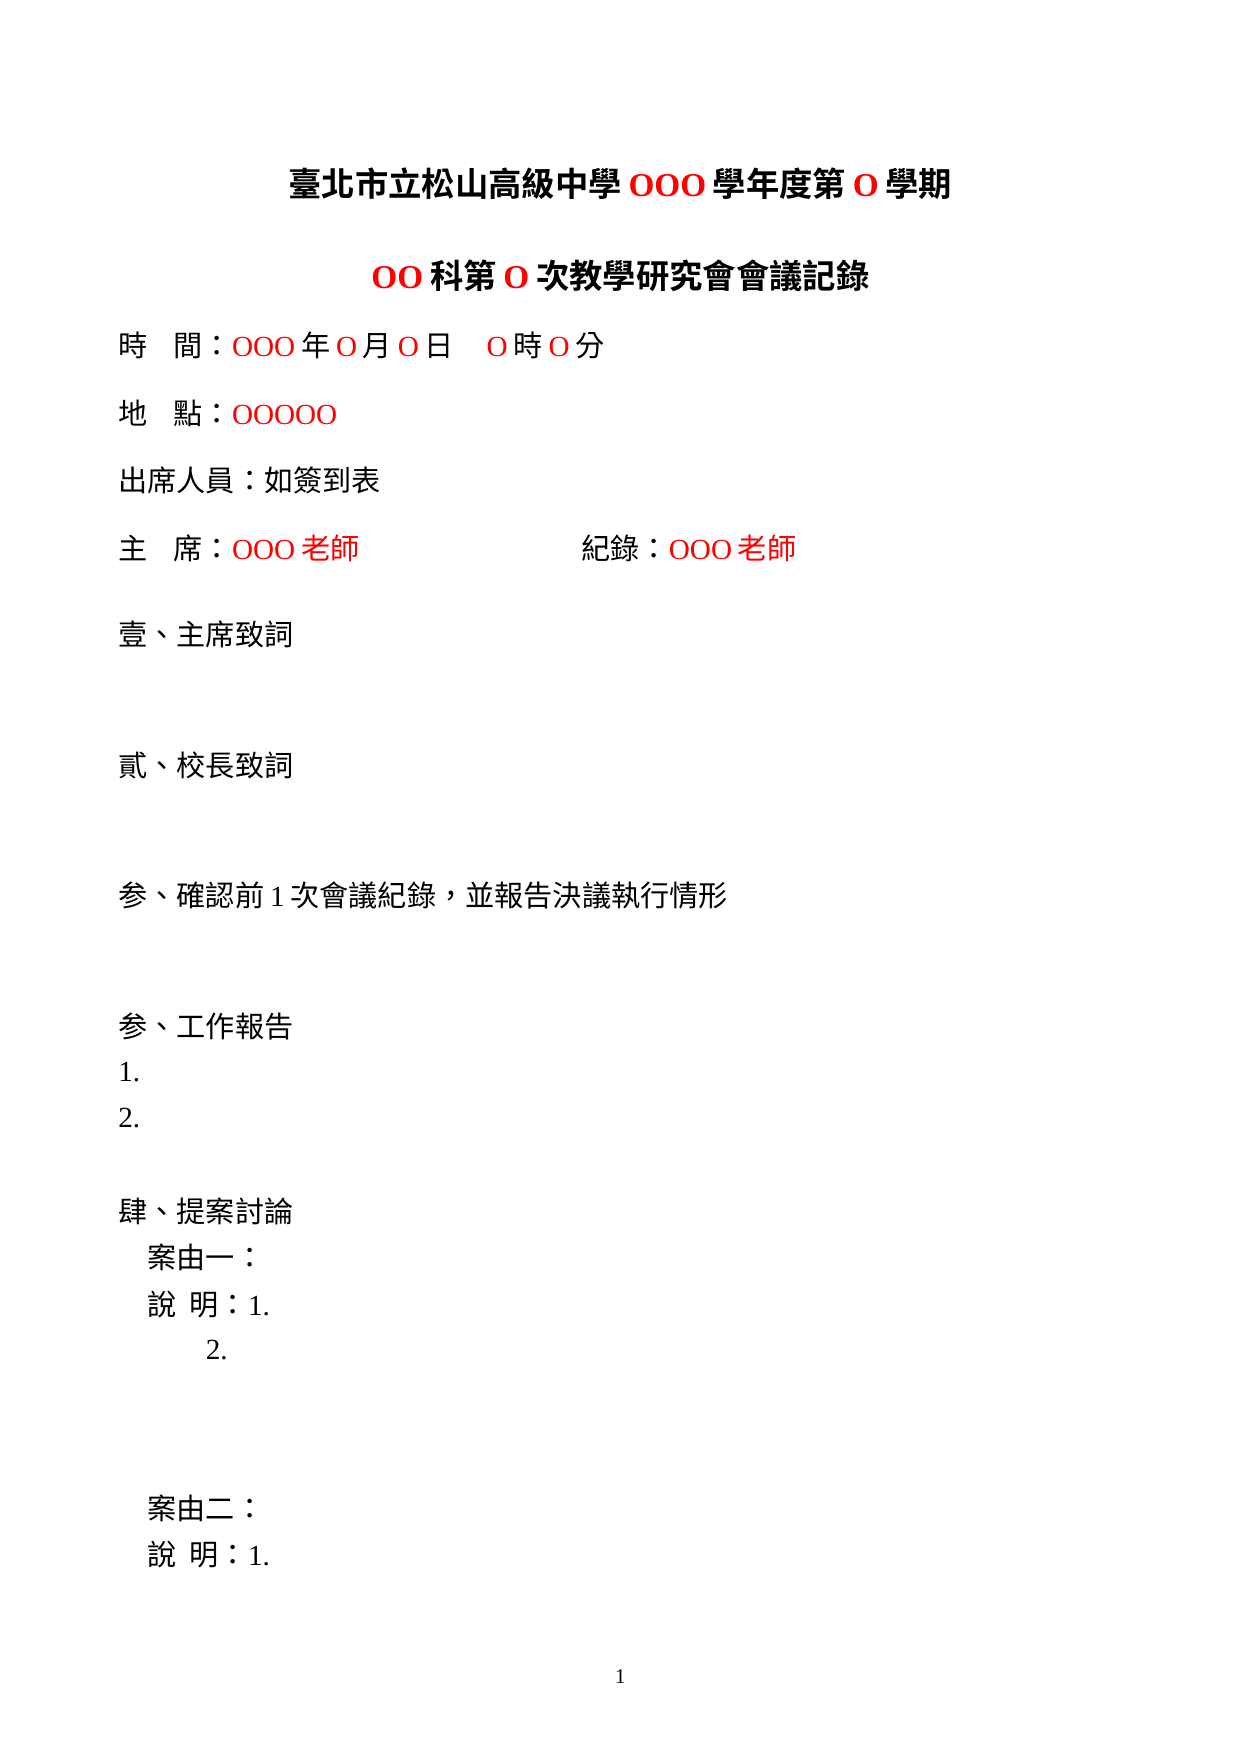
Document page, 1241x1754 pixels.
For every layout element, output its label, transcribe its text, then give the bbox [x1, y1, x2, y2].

text 時 間：OOO年O月O日 O時O分 [118, 321, 1122, 367]
text 主 席：OOO老師 紀錄：OOO老師 [118, 523, 1122, 569]
text 参、確認前1次會議紀錄，並報告決議執行情形 [118, 871, 1122, 917]
text 出席人員：如簽到表 [118, 456, 1122, 502]
text 2. [118, 1094, 1122, 1140]
text 案由二： [118, 1484, 1122, 1530]
text 說 明：1. [118, 1530, 1122, 1576]
text 貳、校長致詞 [118, 740, 1122, 786]
text 参、工作報告 [118, 1001, 1122, 1048]
text 2. [118, 1326, 1122, 1372]
text 地 點：OOOOO [118, 388, 1122, 434]
text 1. [118, 1048, 1122, 1094]
text 案由一： [118, 1233, 1122, 1279]
text 壹、主席致詞 [118, 609, 1122, 656]
text 臺北市立松山高級中學OOO學年度第O學期 [118, 135, 1122, 228]
text 說 明：1. [118, 1279, 1122, 1326]
text OO科第O次教學研究會會議記錄 [118, 228, 1122, 321]
text 肆、提案討論 [118, 1187, 1122, 1233]
